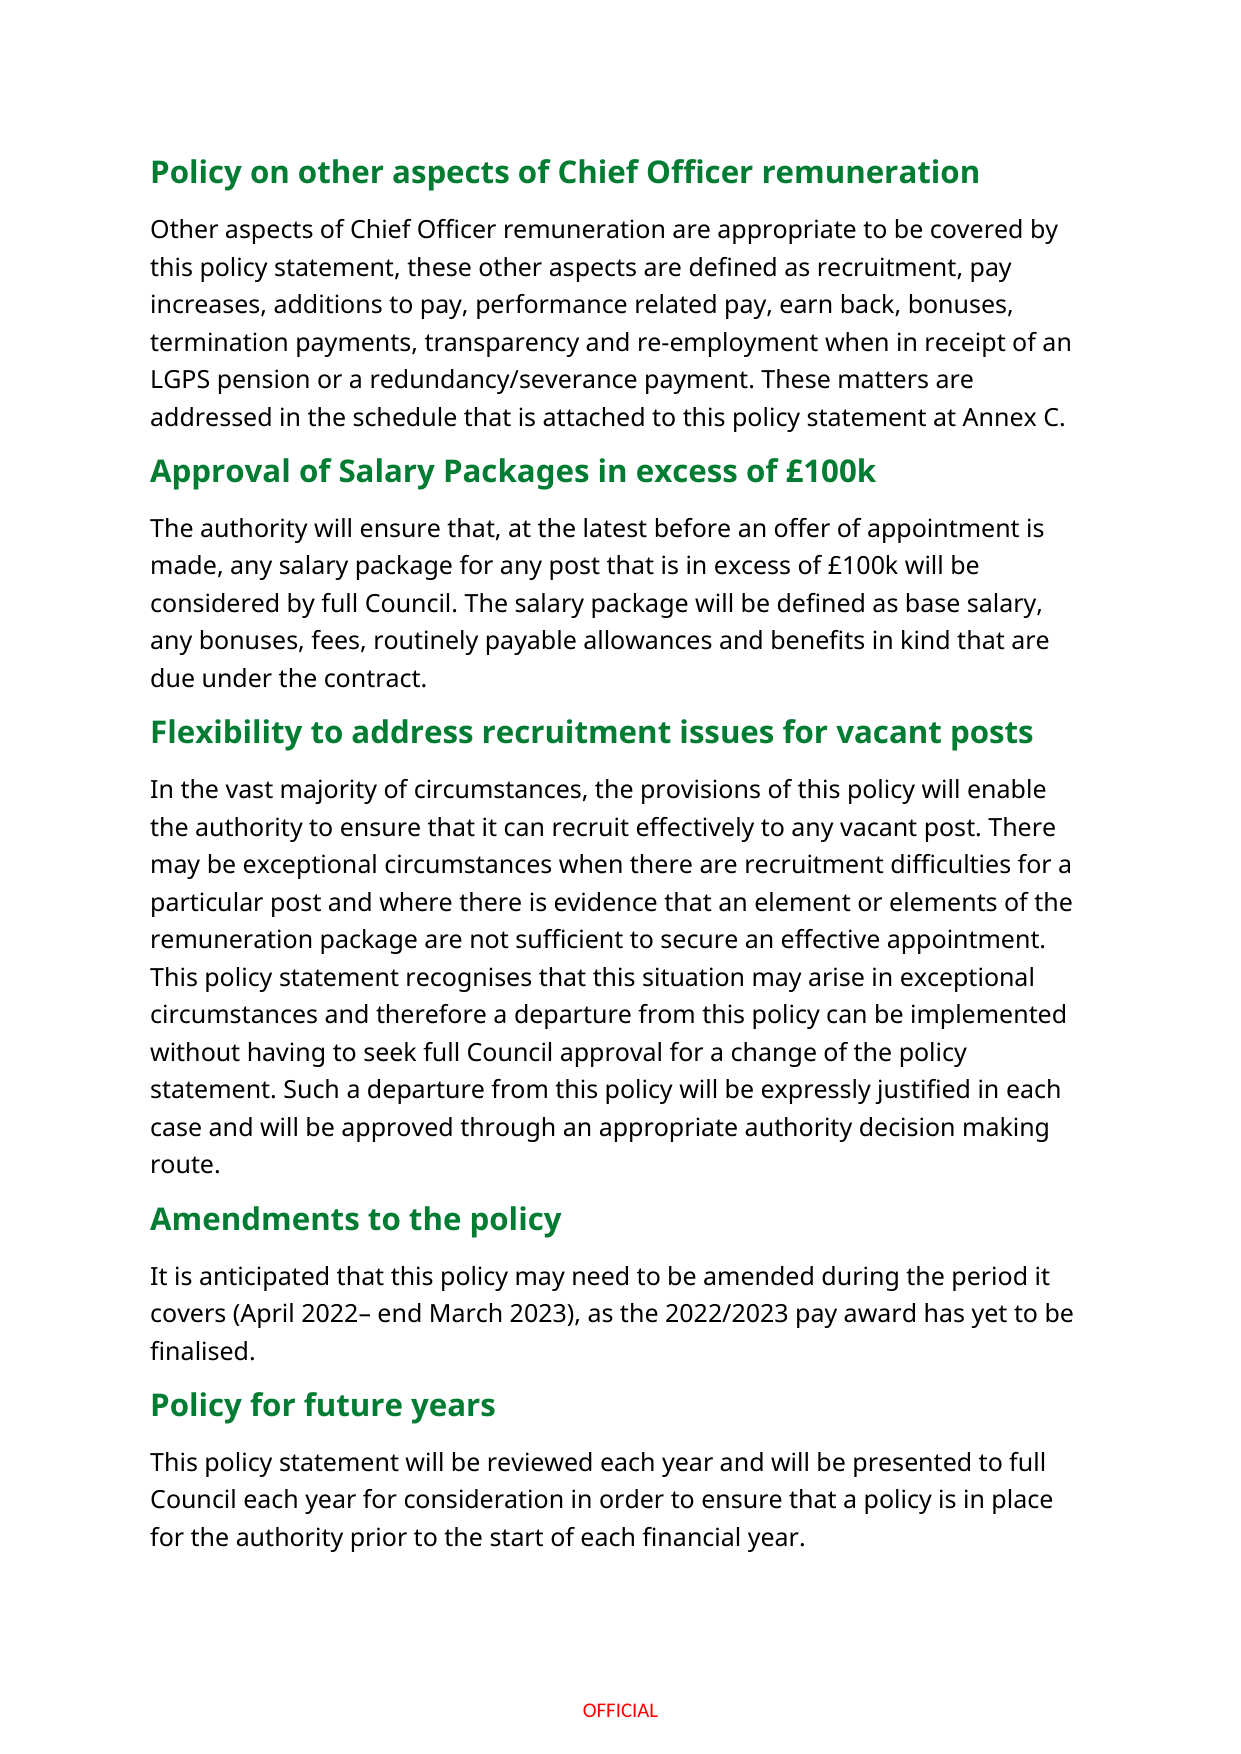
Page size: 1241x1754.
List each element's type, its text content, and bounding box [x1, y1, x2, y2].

text The authority will ensure that, at the latest before an offer of appointment is made, any salary package for any post that is in excess of £100k will be considered by full Council. The salary package will be defined as base salary, any bonuses, fees, routinely payable allowances and benefits in kind that are due under the contract. [150, 507, 1090, 694]
text Policy on other aspects of Chief Officer remuneration [150, 150, 1090, 193]
text It is anticipated that this policy may need to be amended during the period it covers (April 2022– end March 2023), as the 2022/2023 pay award has yet to be finalised. [150, 1255, 1090, 1367]
text Flexibility to address recruitment issues for vacant posts [150, 710, 1090, 753]
text This policy statement will be reviewed each year and will be presented to full Council each year for consideration in order to ensure that a policy is in place for the authority prior to the start of each financial year. [150, 1441, 1090, 1554]
text Policy for future years [150, 1383, 1090, 1426]
text Amendments to the policy [150, 1197, 1090, 1239]
text Other aspects of Chief Officer remuneration are appropriate to be covered by this policy statement, these other aspects are defined as recruitment, pay increases, additions to pay, performance related pay, earn back, bonuses, termination payments, transparency and re-employment when in receipt of an LGPS pension or a redundancy/severance payment. These matters are addressed in the schedule that is attached to this policy statement at Annex C. [150, 208, 1090, 433]
text In the vast majority of circumstances, the provisions of this policy will enable the authority to ensure that it can recruit effectively to any vacant post. There may be exceptional circumstances when there are recruitment difficulties for a particular post and where there is evidence that an element or elements of the remuneration package are not sufficient to secure an effective appointment. This policy statement recognises that this situation may arise in exceptional circumstances and therefore a departure from this policy can be implemented without having to seek full Council approval for a change of the policy statement. Such a departure from this policy will be expressly justified in each case and will be approved through an appropriate authority decision making route. [150, 768, 1090, 1181]
text Approval of Salary Packages in excess of £100k [150, 449, 1090, 491]
